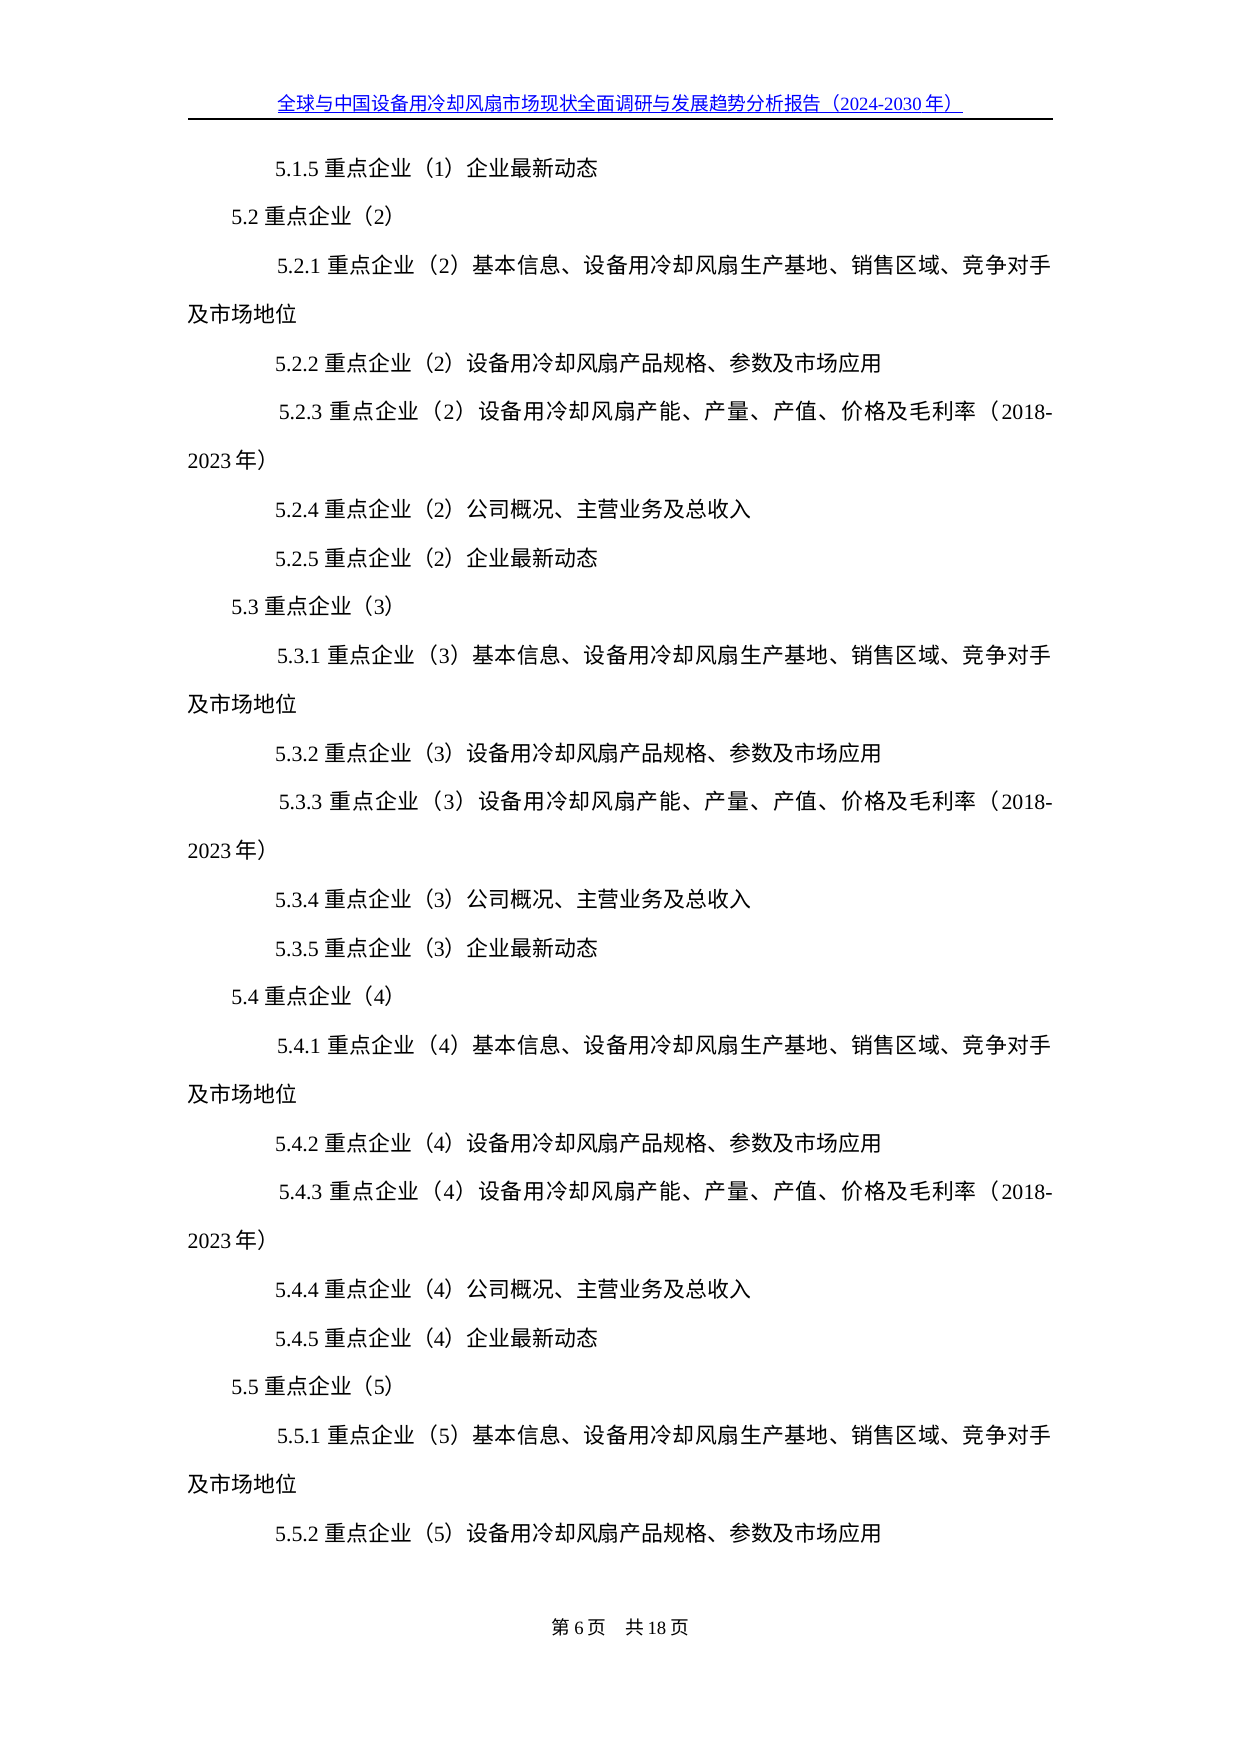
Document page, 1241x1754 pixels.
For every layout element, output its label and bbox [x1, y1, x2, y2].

text [187, 150, 1053, 1548]
